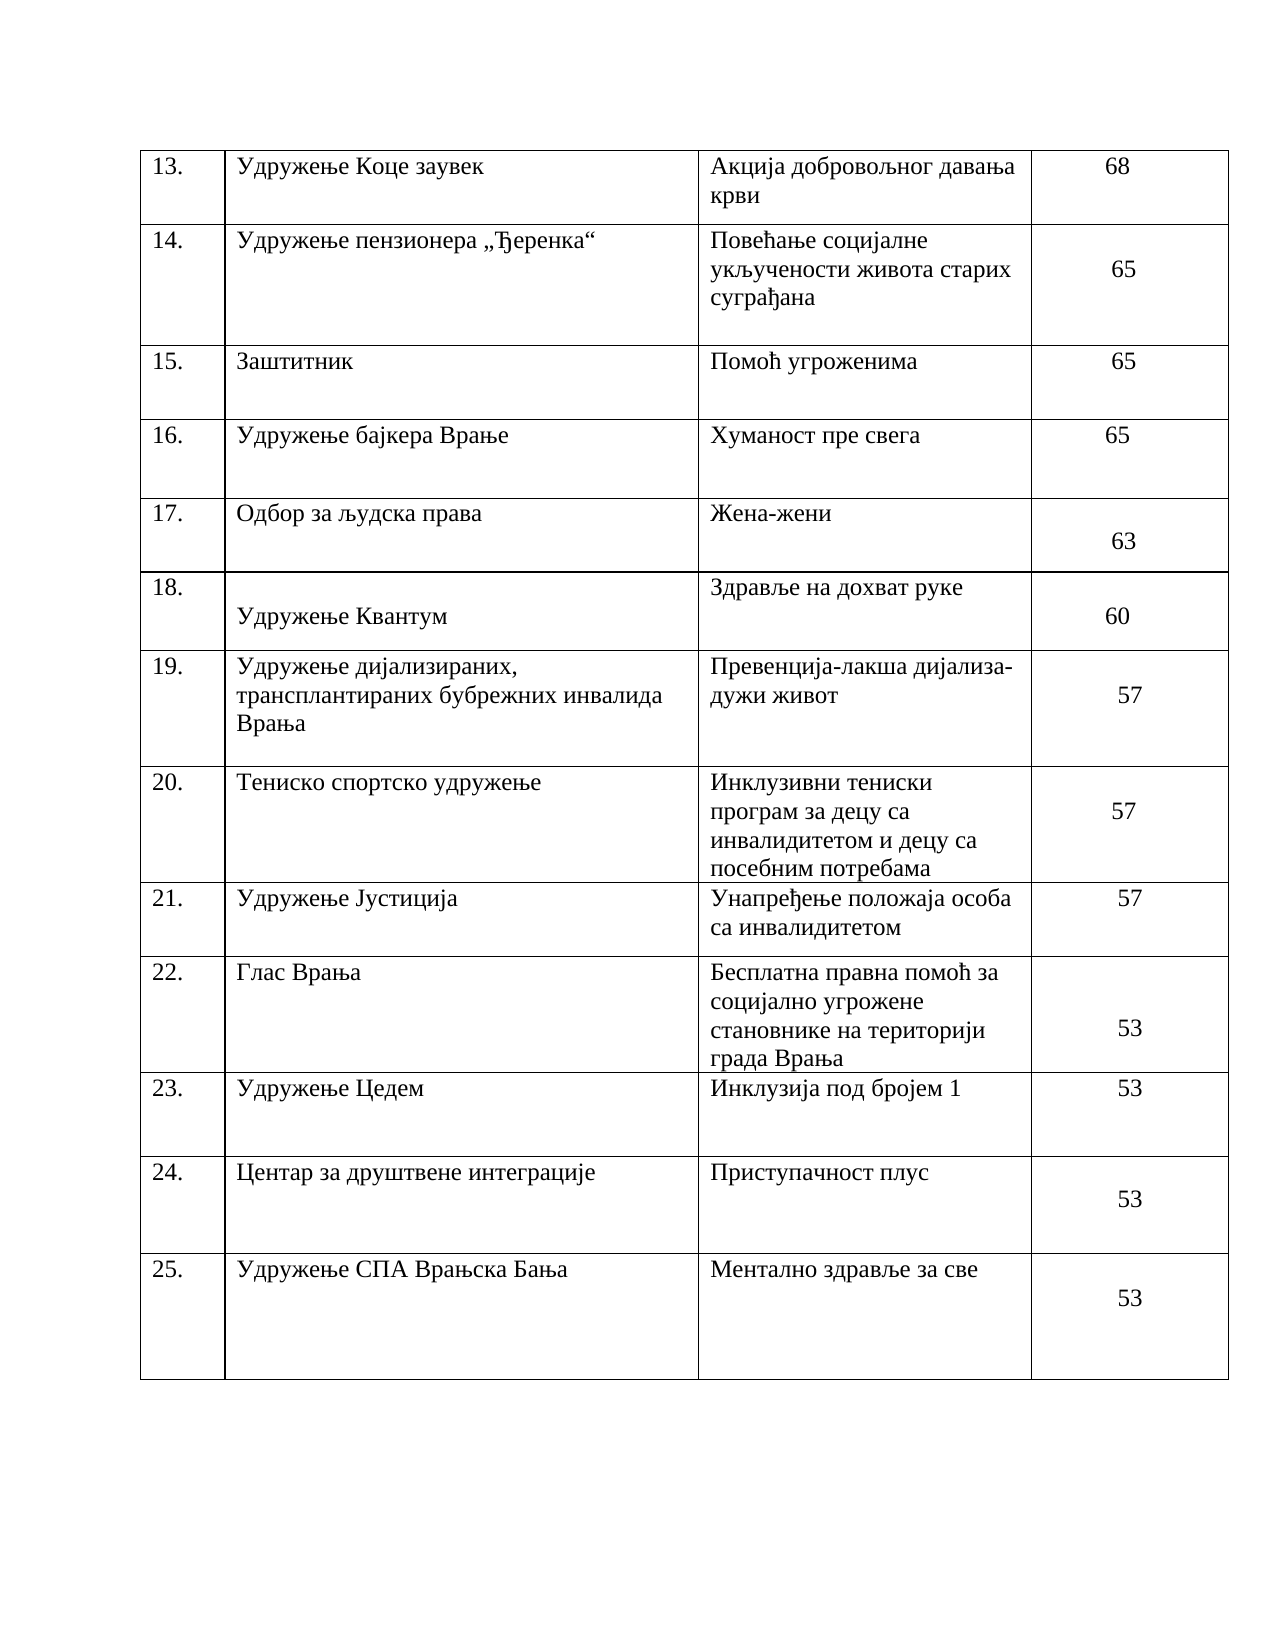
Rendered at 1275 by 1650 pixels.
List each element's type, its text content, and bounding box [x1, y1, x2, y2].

table_cell 25. [141, 1254, 224, 1378]
table_cell Превенција-лакша дијализа-дужи живот [699, 651, 1031, 766]
table_cell Бесплатна правна помоћ за социјално угрожене становнике на територији града Врања [699, 957, 1031, 1072]
table_cell 65 [1032, 420, 1228, 497]
table_cell Удружење бајкера Врање [226, 420, 698, 497]
table_cell Удружење Квантум [226, 573, 698, 650]
table_cell 18. [141, 573, 224, 650]
table_cell Приступачност плус [699, 1157, 1031, 1253]
table_cell 14. [141, 225, 224, 345]
table_cell Удружење дијализираних, трансплантираних бубрежних инвалида Врања [226, 651, 698, 766]
table_cell 21. [141, 883, 224, 956]
table_cell 57 [1032, 883, 1228, 956]
table_cell Акција добровољног давања крви [699, 151, 1031, 224]
table_cell 53 [1032, 1157, 1228, 1253]
table_cell Удружење СПА Врањска Бања [226, 1254, 698, 1378]
table_cell Инклузија под бројем 1 [699, 1073, 1031, 1156]
table_cell 53 [1032, 1254, 1228, 1378]
table_cell 68 [1032, 151, 1228, 224]
table_cell Унапређење положаја особа са инвалидитетом [699, 883, 1031, 956]
table_cell 15. [141, 346, 224, 419]
table_cell 17. [141, 499, 224, 571]
table_cell 57 [1032, 767, 1228, 882]
table_cell Здравље на дохват руке [699, 573, 1031, 650]
table_cell 24. [141, 1157, 224, 1253]
table_cell 53 [1032, 957, 1228, 1072]
table_cell 63 [1032, 499, 1228, 571]
table_cell 57 [1032, 651, 1228, 766]
table_cell 16. [141, 420, 224, 497]
table_cell 13. [141, 151, 224, 224]
table_cell Удружење пензионера „Ђеренка“ [226, 225, 698, 345]
table_cell 65 [1032, 225, 1228, 345]
table_cell Хуманост пре свега [699, 420, 1031, 497]
table_cell 20. [141, 767, 224, 882]
table_cell Повећање социјалне укључености живота старих суграђана [699, 225, 1031, 345]
table_cell Глас Врања [226, 957, 698, 1072]
table_cell Инклузивни тениски програм за децу са инвалидитетом и децу са посебним потребама [699, 767, 1031, 882]
table_cell Помоћ угроженима [699, 346, 1031, 419]
table_cell 65 [1032, 346, 1228, 419]
table_cell Удружење Коце заувек [226, 151, 698, 224]
table_cell Тениско спортско удружење [226, 767, 698, 882]
table_cell Удружење Цедем [226, 1073, 698, 1156]
table_cell Заштитник [226, 346, 698, 419]
table_cell Центар за друштвене интеграције [226, 1157, 698, 1253]
table_cell 22. [141, 957, 224, 1072]
table_cell Одбор за људска права [226, 499, 698, 571]
table_cell 23. [141, 1073, 224, 1156]
table_cell Удружење Јустиција [226, 883, 698, 956]
table_cell Ментално здравље за све [699, 1254, 1031, 1378]
table_cell Жена-жени [699, 499, 1031, 571]
table_cell 53 [1032, 1073, 1228, 1156]
table_cell 19. [141, 651, 224, 766]
table_cell 60 [1032, 573, 1228, 650]
